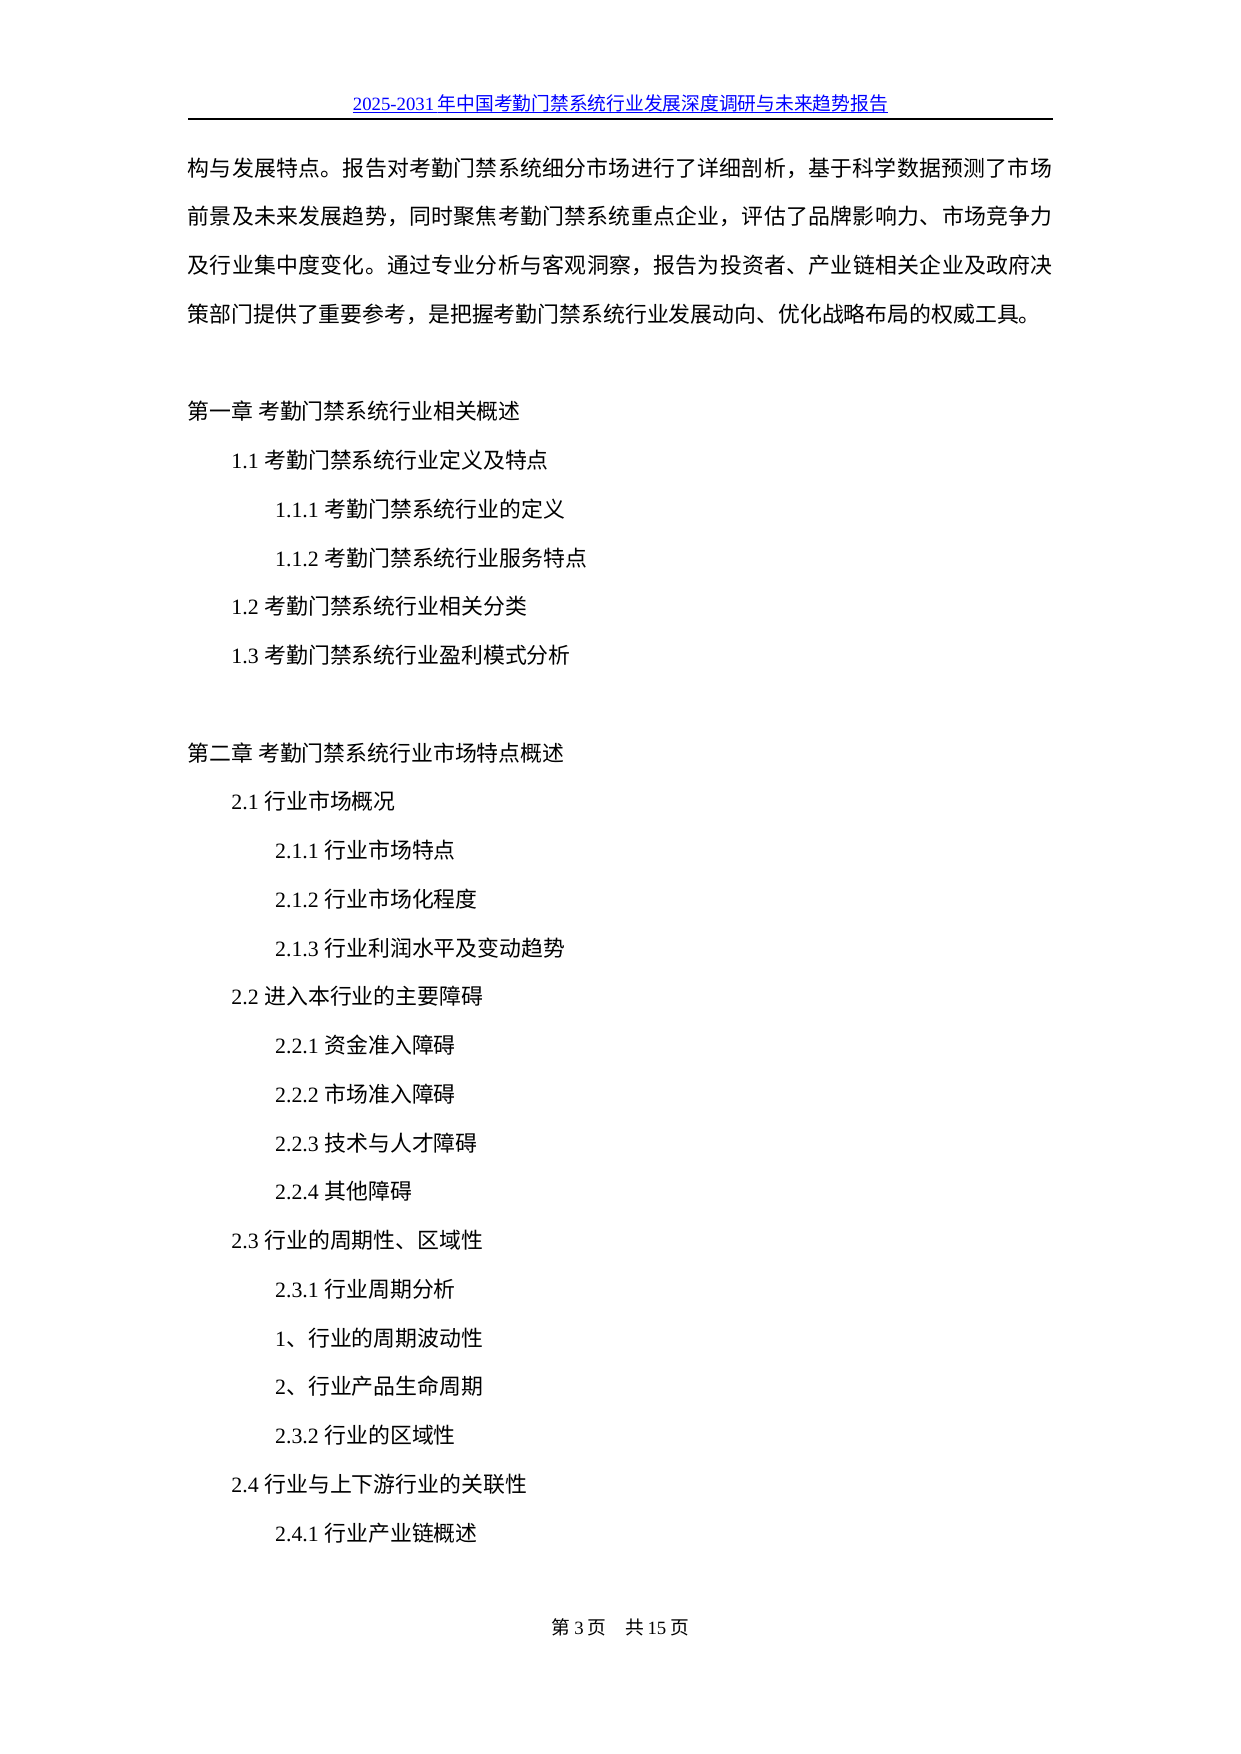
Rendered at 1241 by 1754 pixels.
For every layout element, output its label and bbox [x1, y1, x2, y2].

text [187, 150, 1053, 1548]
